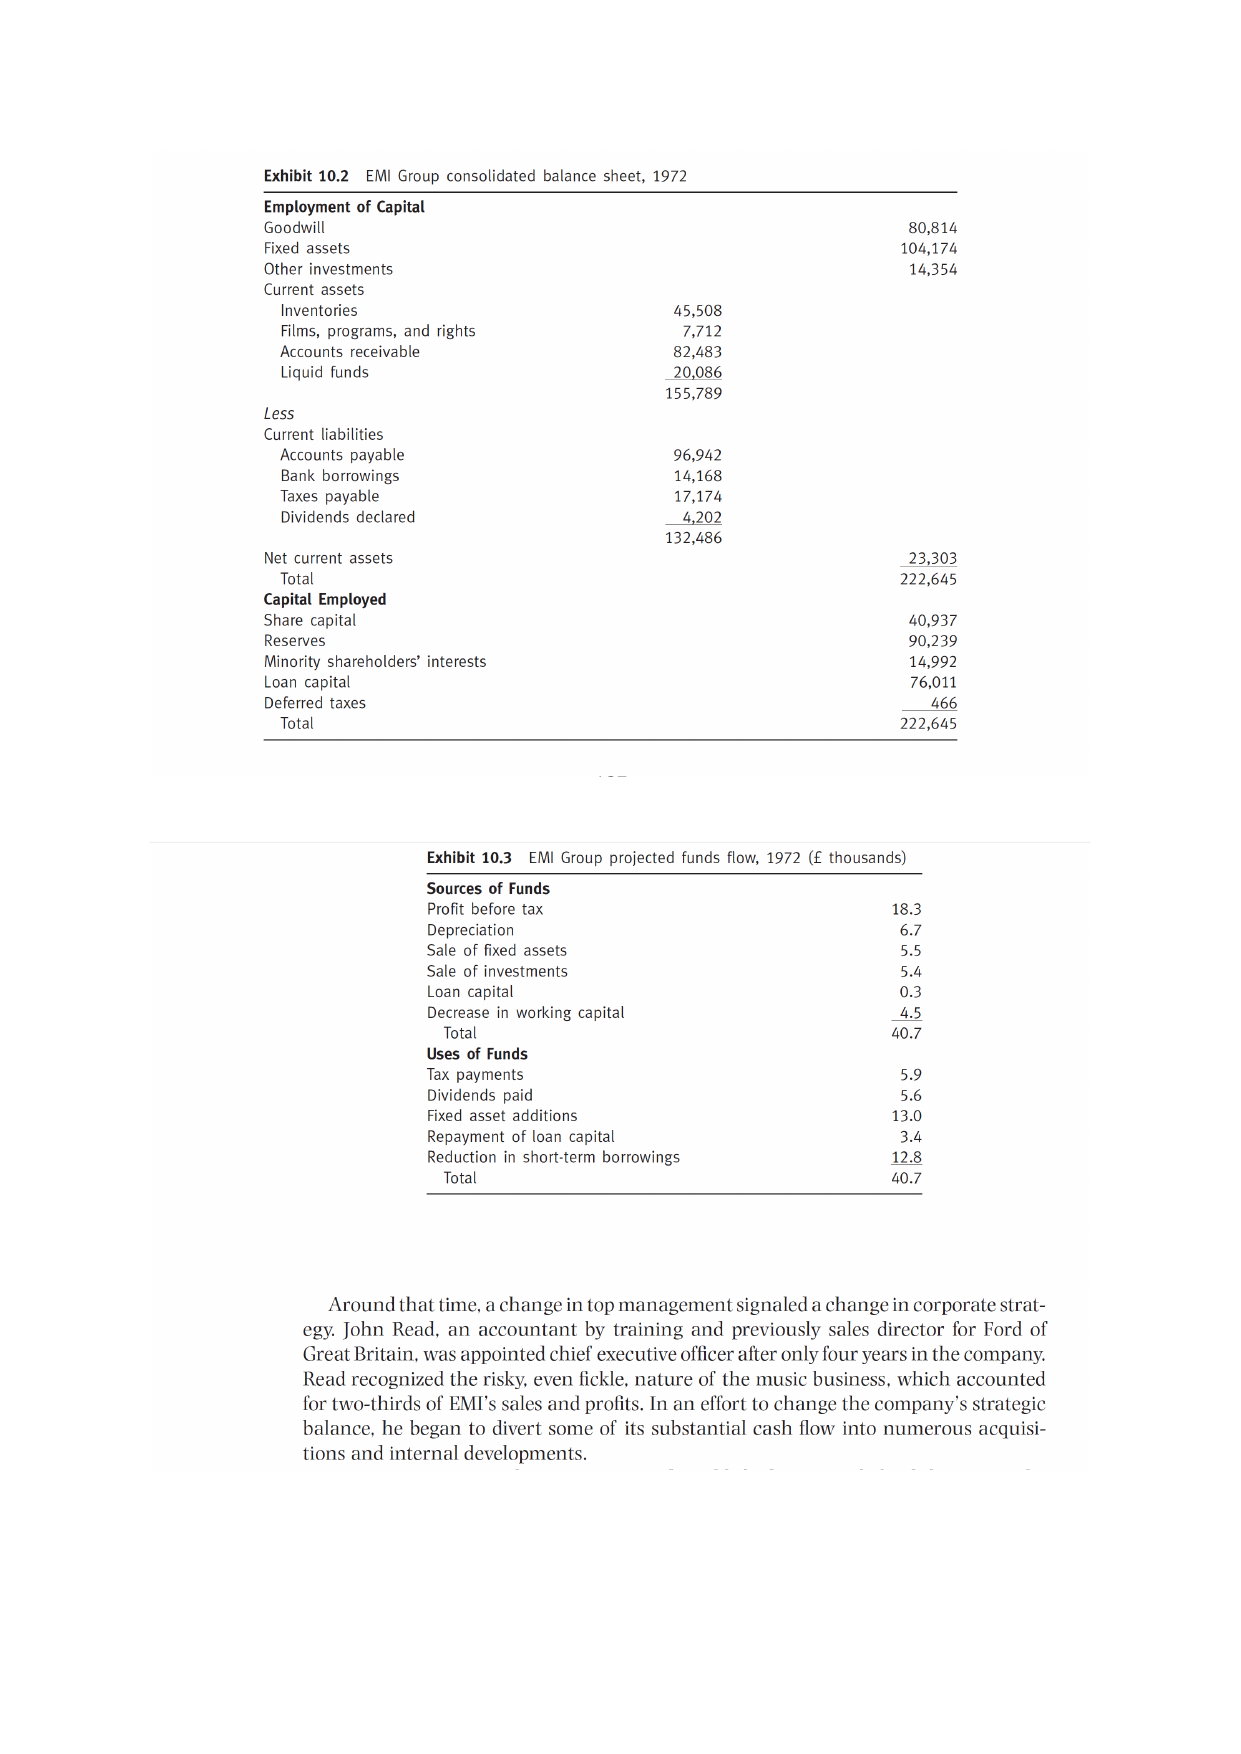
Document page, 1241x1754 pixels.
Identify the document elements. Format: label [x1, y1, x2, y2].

picture [150, 842, 1091, 1470]
picture [150, 150, 1091, 777]
